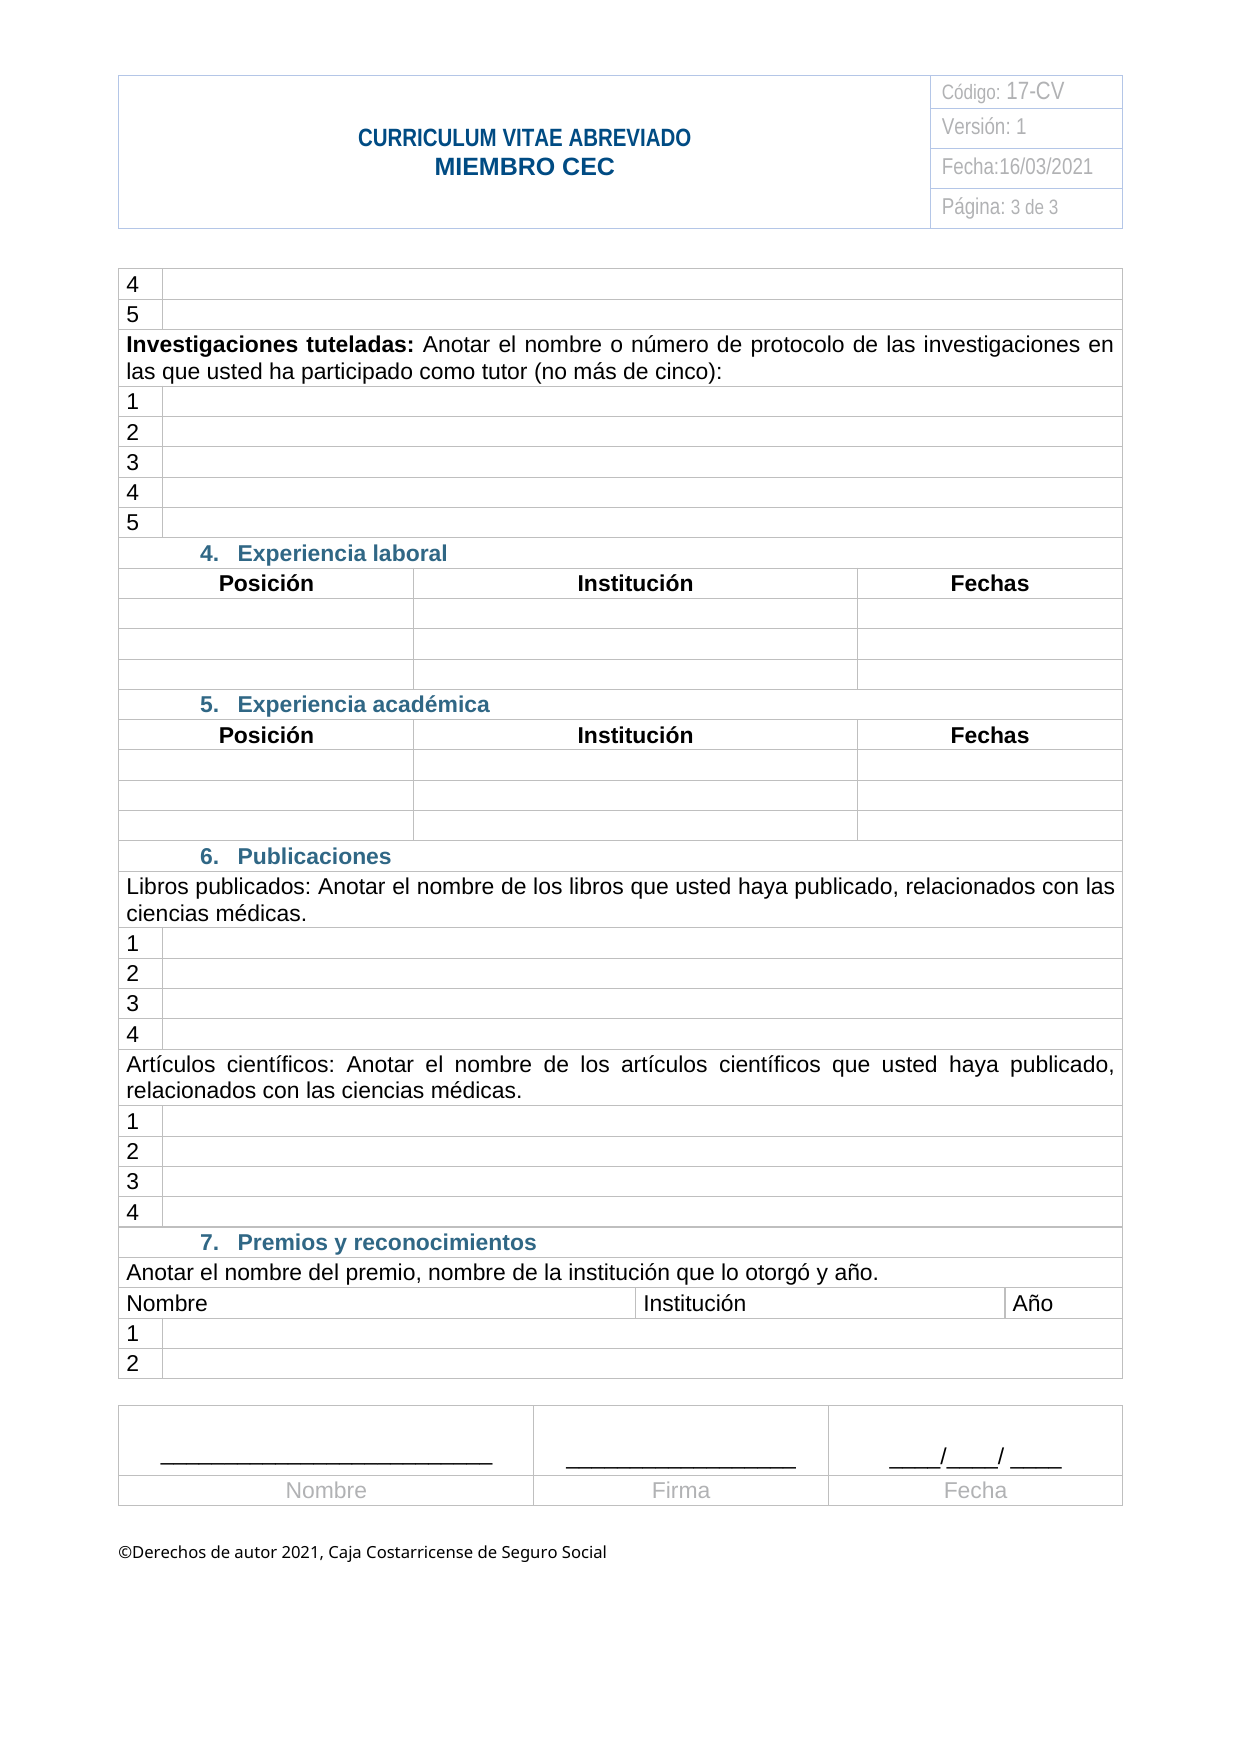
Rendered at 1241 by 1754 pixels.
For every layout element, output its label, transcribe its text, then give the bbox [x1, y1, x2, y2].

table_cell [163, 447, 1122, 477]
table_cell Año [1006, 1288, 1122, 1317]
table_cell Institución [636, 1288, 1004, 1317]
table_cell [163, 959, 1122, 988]
table_cell Anotar el nombre del premio, nombre de la institución que lo otorgó y año. [119, 1258, 1122, 1287]
table_cell [163, 1197, 1122, 1226]
table_cell [858, 599, 1122, 628]
table_cell Posición [119, 569, 413, 598]
table_cell [163, 1106, 1122, 1136]
table_cell 1 [119, 387, 162, 416]
table_header __________________ [534, 1406, 828, 1474]
table_cell Experiencia laboral [119, 538, 1122, 567]
table_cell 3 [119, 447, 162, 477]
table_cell [163, 1137, 1122, 1166]
table_cell 2 [119, 1349, 162, 1378]
table_cell Fechas [858, 720, 1122, 749]
table_cell Experiencia académica [119, 690, 1122, 719]
table_cell [163, 300, 1122, 329]
table_cell [858, 660, 1122, 689]
table_cell 4 [119, 1019, 162, 1048]
table_cell [414, 811, 857, 840]
table_cell [858, 781, 1122, 810]
table_cell [858, 750, 1122, 780]
table_cell [163, 989, 1122, 1018]
table_cell 5 [119, 508, 162, 537]
table_cell 1 [119, 928, 162, 958]
table_cell 2 [119, 1137, 162, 1166]
table_cell Institución [414, 569, 857, 598]
table_cell Institución [414, 720, 857, 749]
table_cell 1 [119, 1319, 162, 1348]
table_cell Nombre [119, 1476, 533, 1505]
table_cell [119, 811, 413, 840]
table_cell 4 [119, 269, 162, 299]
table_cell 3 [119, 989, 162, 1018]
table_cell [414, 599, 857, 628]
table_cell 4 [119, 478, 162, 507]
table_cell [163, 1319, 1122, 1348]
table_cell Nombre [119, 1288, 635, 1317]
table_cell Fechas [858, 569, 1122, 598]
table_cell [163, 1349, 1122, 1378]
table_header __________________________ [119, 1406, 533, 1474]
table_cell [414, 750, 857, 780]
table_cell [119, 629, 413, 658]
table_cell [414, 629, 857, 658]
table_cell [119, 781, 413, 810]
table_cell [163, 269, 1122, 299]
table_cell [119, 750, 413, 780]
table_cell [163, 478, 1122, 507]
table_cell Firma [534, 1476, 828, 1505]
table_cell Fecha [829, 1476, 1122, 1505]
table_cell [163, 417, 1122, 446]
table_cell [163, 1019, 1122, 1048]
table_cell 4 [119, 1197, 162, 1226]
table_cell Posición [119, 720, 413, 749]
table_cell 1 [119, 1106, 162, 1136]
table_cell Premios y reconocimientos [119, 1228, 1122, 1257]
table_header ____/____/ ____ [829, 1406, 1122, 1474]
table_cell Publicaciones [119, 841, 1122, 871]
table_cell Investigaciones tuteladas: Anotar el nombre o número de protocolo de las investigaciones en las que usted ha participado como tutor (no más de cinco): [119, 330, 1122, 386]
table_cell [414, 781, 857, 810]
table_cell 2 [119, 417, 162, 446]
table_cell [163, 508, 1122, 537]
table_cell 3 [119, 1167, 162, 1196]
table_cell [119, 599, 413, 628]
table_cell Artículos científicos: Anotar el nombre de los artículos científicos que usted haya publicado, relacionados con las ciencias médicas. [119, 1050, 1122, 1105]
table_cell [858, 629, 1122, 658]
table_cell [163, 1167, 1122, 1196]
table_cell [414, 660, 857, 689]
table_cell [119, 660, 413, 689]
table_cell [858, 811, 1122, 840]
table_cell Libros publicados: Anotar el nombre de los libros que usted haya publicado, relacionados con las ciencias médicas. [119, 872, 1122, 927]
table_cell 2 [119, 959, 162, 988]
table_cell [163, 928, 1122, 958]
table_cell 5 [119, 300, 162, 329]
table_cell [163, 387, 1122, 416]
